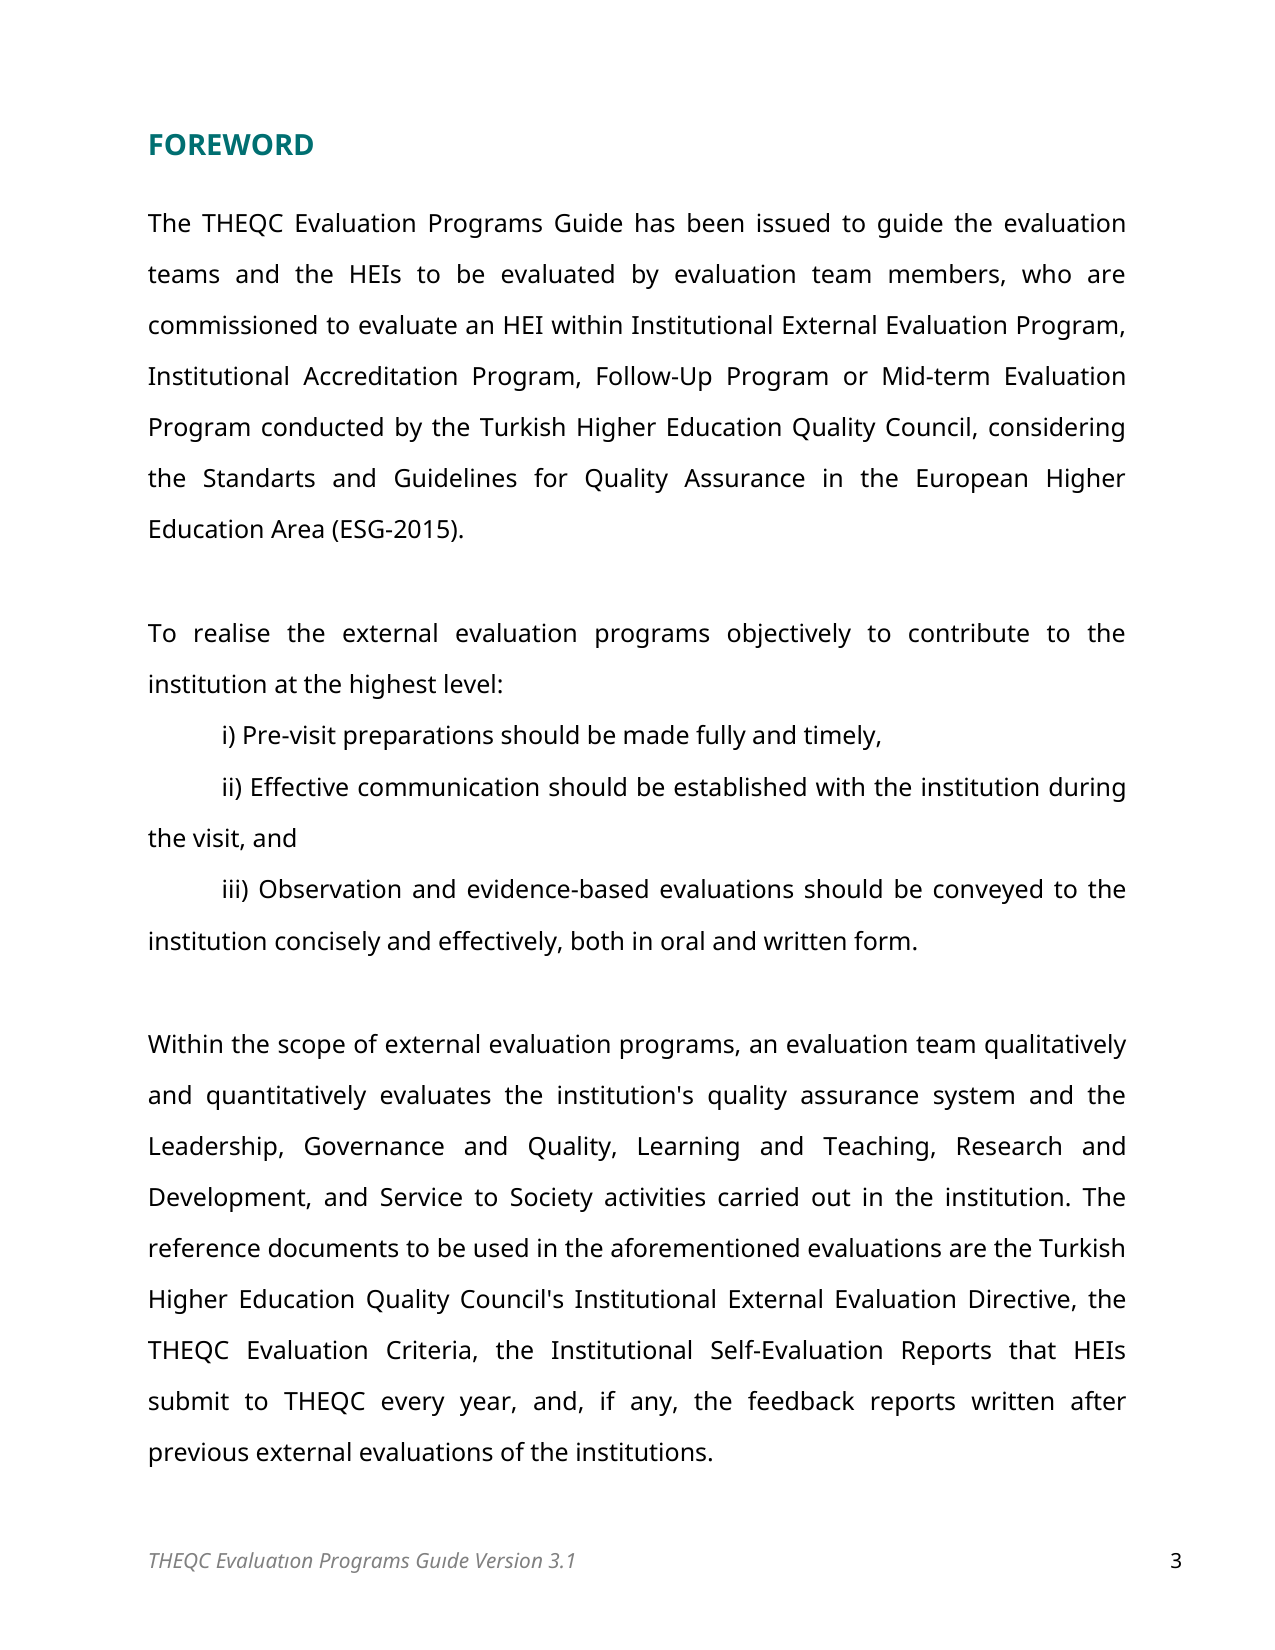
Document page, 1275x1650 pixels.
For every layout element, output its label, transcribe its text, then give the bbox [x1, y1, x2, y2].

text i) Pre-visit preparations should be made fully and timely, [148, 718, 1127, 752]
text To realise the external evaluation programs objectively to contribute to the institution at the highest level: [148, 615, 1127, 700]
text Within the scope of external evaluation programs, an evaluation team qualitatively and quantitatively evaluates the institution's quality assurance system and the Leadership, Governance and Quality, Learning and Teaching, Research and Development, and Service to Society activities carried out in the institution. The reference documents to be used in the aforementioned evaluations are the Turkish Higher Education Quality Council's Institutional External Evaluation Directive, the THEQC Evaluation Criteria, the Institutional Self-Evaluation Reports that HEIs submit to THEQC every year, and, if any, the feedback reports written after previous external evaluations of the institutions. [148, 1026, 1127, 1469]
text ii) Effective communication should be established with the institution during the visit, and [148, 769, 1127, 854]
text iii) Observation and evidence-based evaluations should be conveyed to the institution concisely and effectively, both in oral and written form. [148, 872, 1127, 957]
text FOREWORD [148, 124, 1105, 164]
text The THEQC Evaluation Programs Guide has been issued to guide the evaluation teams and the HEIs to be evaluated by evaluation team members, who are commissioned to evaluate an HEI within Institutional External Evaluation Program, Institutional Accreditation Program, Follow-Up Program or Mid-term Evaluation Program conducted by the Turkish Higher Education Quality Council, considering the Standarts and Guidelines for Quality Assurance in the European Higher Education Area (ESG-2015). [148, 206, 1127, 546]
